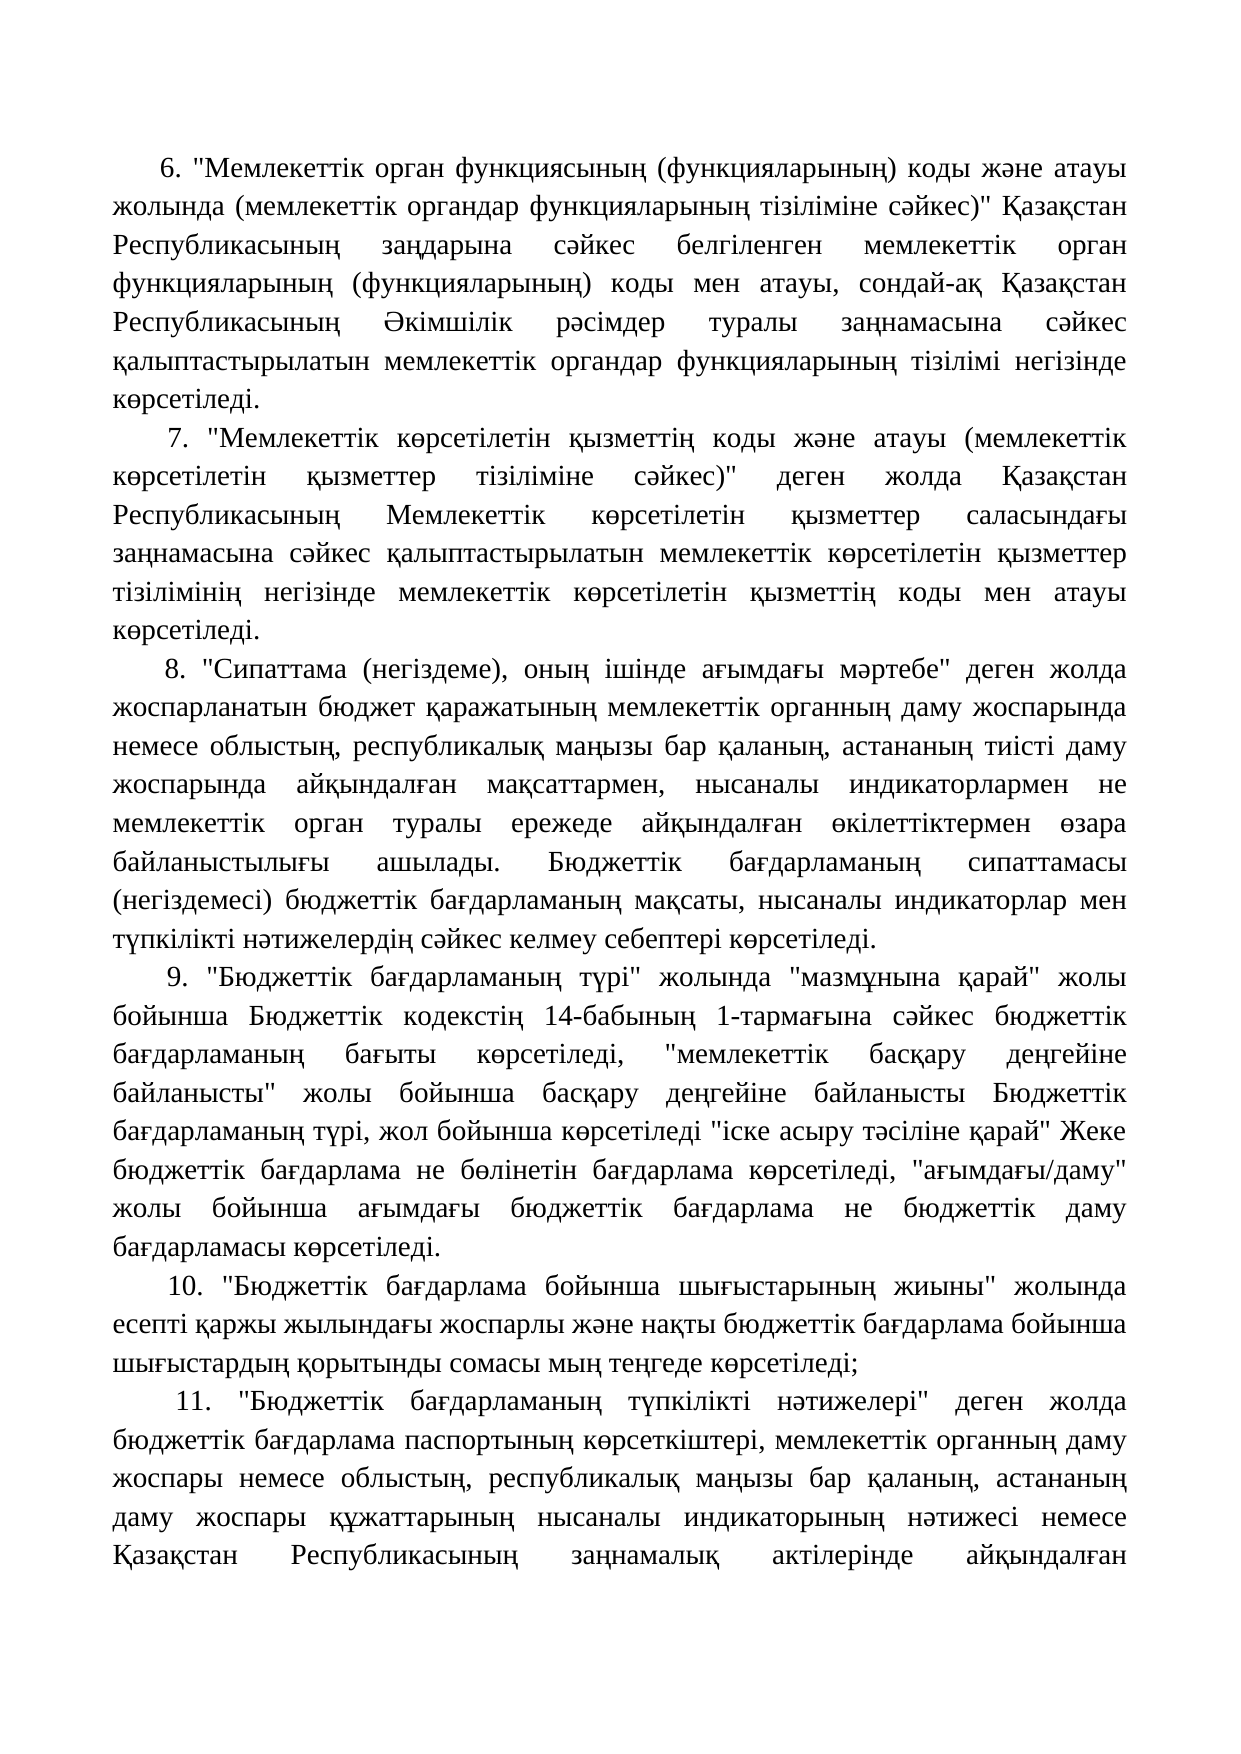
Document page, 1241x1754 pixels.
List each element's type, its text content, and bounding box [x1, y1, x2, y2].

text 7. "Мемлекеттік көрсетілетін қызметтің коды және атауы (мемлекеттік көрсетілетін қызметтер тізіліміне сәйкес)" деген жолда Қазақстан Республикасының Мемлекеттік көрсетілетін қызметтер саласындағы заңнамасына сәйкес қалыптастырылатын мемлекеттік көрсетілетін қызметтер тізілімінің негізінде мемлекеттік көрсетілетін қызметтің коды мен атауы көрсетіледі. [112, 420, 1128, 646]
text 8. "Сипаттама (негіздеме), оның ішінде ағымдағы мәртебе" деген жолда жоспарланатын бюджет қаражатының мемлекеттік органның даму жоспарында немесе облыстың, республикалық маңызы бар қаланың, астананың тиісті даму жоспарында айқындалған мақсаттармен, нысаналы индикаторлармен не мемлекеттік орган туралы ережеде айқындалған өкілеттіктермен өзара байланыстылығы ашылады. Бюджеттік бағдарламаның сипаттамасы (негіздемесі) бюджеттік бағдарламаның мақсаты, нысаналы индикаторлар мен түпкілікті нәтижелердің сәйкес келмеу себептері көрсетіледі. [112, 651, 1128, 954]
text 9. "Бюджеттік бағдарламаның түрі" жолында "мазмұнына қарай" жолы бойынша Бюджеттік кодекстің 14-бабының 1-тармағына сәйкес бюджеттік бағдарламаның бағыты көрсетіледі, "мемлекеттік басқару деңгейіне байланысты" жолы бойынша басқару деңгейіне байланысты Бюджеттік бағдарламаның түрі, жол бойынша көрсетіледі "іске асыру тәсіліне қарай" Жеке бюджеттік бағдарлама не бөлінетін бағдарлама көрсетіледі, "ағымдағы/даму" жолы бойынша ағымдағы бюджеттік бағдарлама не бюджеттік даму бағдарламасы көрсетіледі. [112, 959, 1128, 1263]
text 10. "Бюджеттік бағдарлама бойынша шығыстарының жиыны" жолында есепті қаржы жылындағы жоспарлы және нақты бюджеттік бағдарлама бойынша шығыстардың қорытынды сомасы мың теңгеде көрсетіледі; [112, 1268, 1128, 1378]
text 6. "Мемлекеттік орган функциясының (функцияларының) коды және атауы жолында (мемлекеттік органдар функцияларының тізіліміне сәйкес)" Қазақстан Республикасының заңдарына сәйкес белгіленген мемлекеттік орган функцияларының (функцияларының) коды мен атауы, сондай-ақ Қазақстан Республикасының Әкімшілік рәсімдер туралы заңнамасына сәйкес қалыптастырылатын мемлекеттік органдар функцияларының тізілімі негізінде көрсетіледі. [112, 150, 1128, 415]
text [112, 1383, 1128, 1571]
